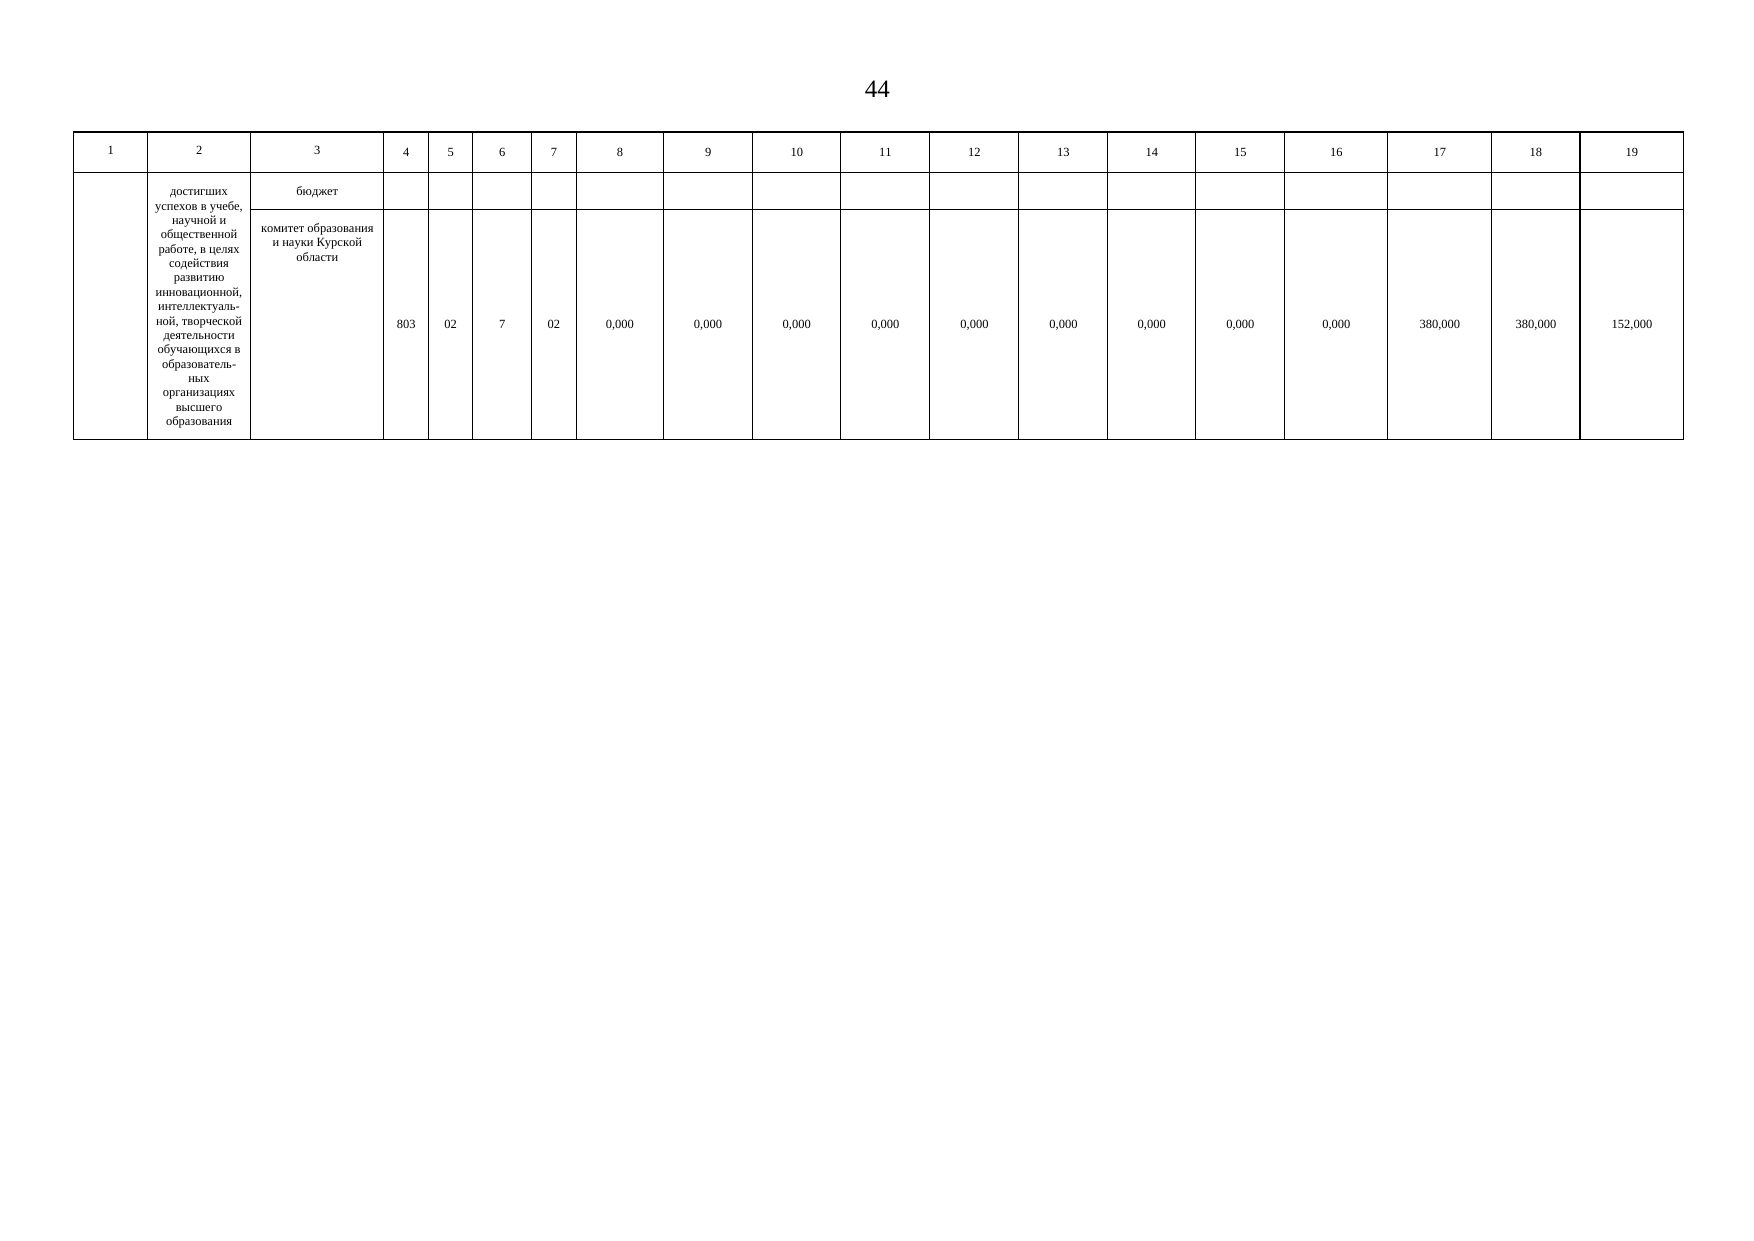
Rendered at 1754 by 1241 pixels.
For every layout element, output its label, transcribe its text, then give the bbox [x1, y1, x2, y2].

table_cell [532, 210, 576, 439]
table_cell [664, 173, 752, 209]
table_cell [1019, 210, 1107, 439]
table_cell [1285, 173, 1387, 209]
table_header 2 [148, 133, 250, 172]
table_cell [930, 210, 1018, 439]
table_header 8 [577, 133, 663, 172]
table_header 17 [1388, 133, 1491, 172]
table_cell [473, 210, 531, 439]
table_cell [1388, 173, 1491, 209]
table_header 5 [429, 133, 472, 172]
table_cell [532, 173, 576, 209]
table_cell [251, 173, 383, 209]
table_header 11 [841, 133, 929, 172]
table_header 14 [1108, 133, 1195, 172]
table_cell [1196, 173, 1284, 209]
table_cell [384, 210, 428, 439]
table_header 15 [1196, 133, 1284, 172]
table_header 4 [384, 133, 428, 172]
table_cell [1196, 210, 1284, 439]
table_header 7 [532, 133, 576, 172]
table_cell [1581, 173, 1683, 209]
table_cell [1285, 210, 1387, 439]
table_header 3 [251, 133, 383, 172]
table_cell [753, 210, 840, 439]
table_header 13 [1019, 133, 1107, 172]
table_header 12 [930, 133, 1018, 172]
table_header 1 [74, 133, 147, 172]
table_header 6 [473, 133, 531, 172]
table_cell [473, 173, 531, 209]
table_header 16 [1285, 133, 1387, 172]
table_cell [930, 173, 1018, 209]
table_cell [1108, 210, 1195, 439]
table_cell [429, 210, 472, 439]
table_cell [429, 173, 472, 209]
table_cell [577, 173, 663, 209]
table_header 18 [1492, 133, 1579, 172]
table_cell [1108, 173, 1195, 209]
table_header 19 [1581, 133, 1683, 172]
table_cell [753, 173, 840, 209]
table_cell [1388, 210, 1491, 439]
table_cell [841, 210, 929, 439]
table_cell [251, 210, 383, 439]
table_header 9 [664, 133, 752, 172]
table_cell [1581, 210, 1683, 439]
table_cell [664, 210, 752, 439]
table_header 10 [753, 133, 840, 172]
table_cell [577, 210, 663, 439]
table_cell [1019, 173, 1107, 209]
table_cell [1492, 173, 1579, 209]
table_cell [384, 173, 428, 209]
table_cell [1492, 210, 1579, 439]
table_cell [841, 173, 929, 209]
